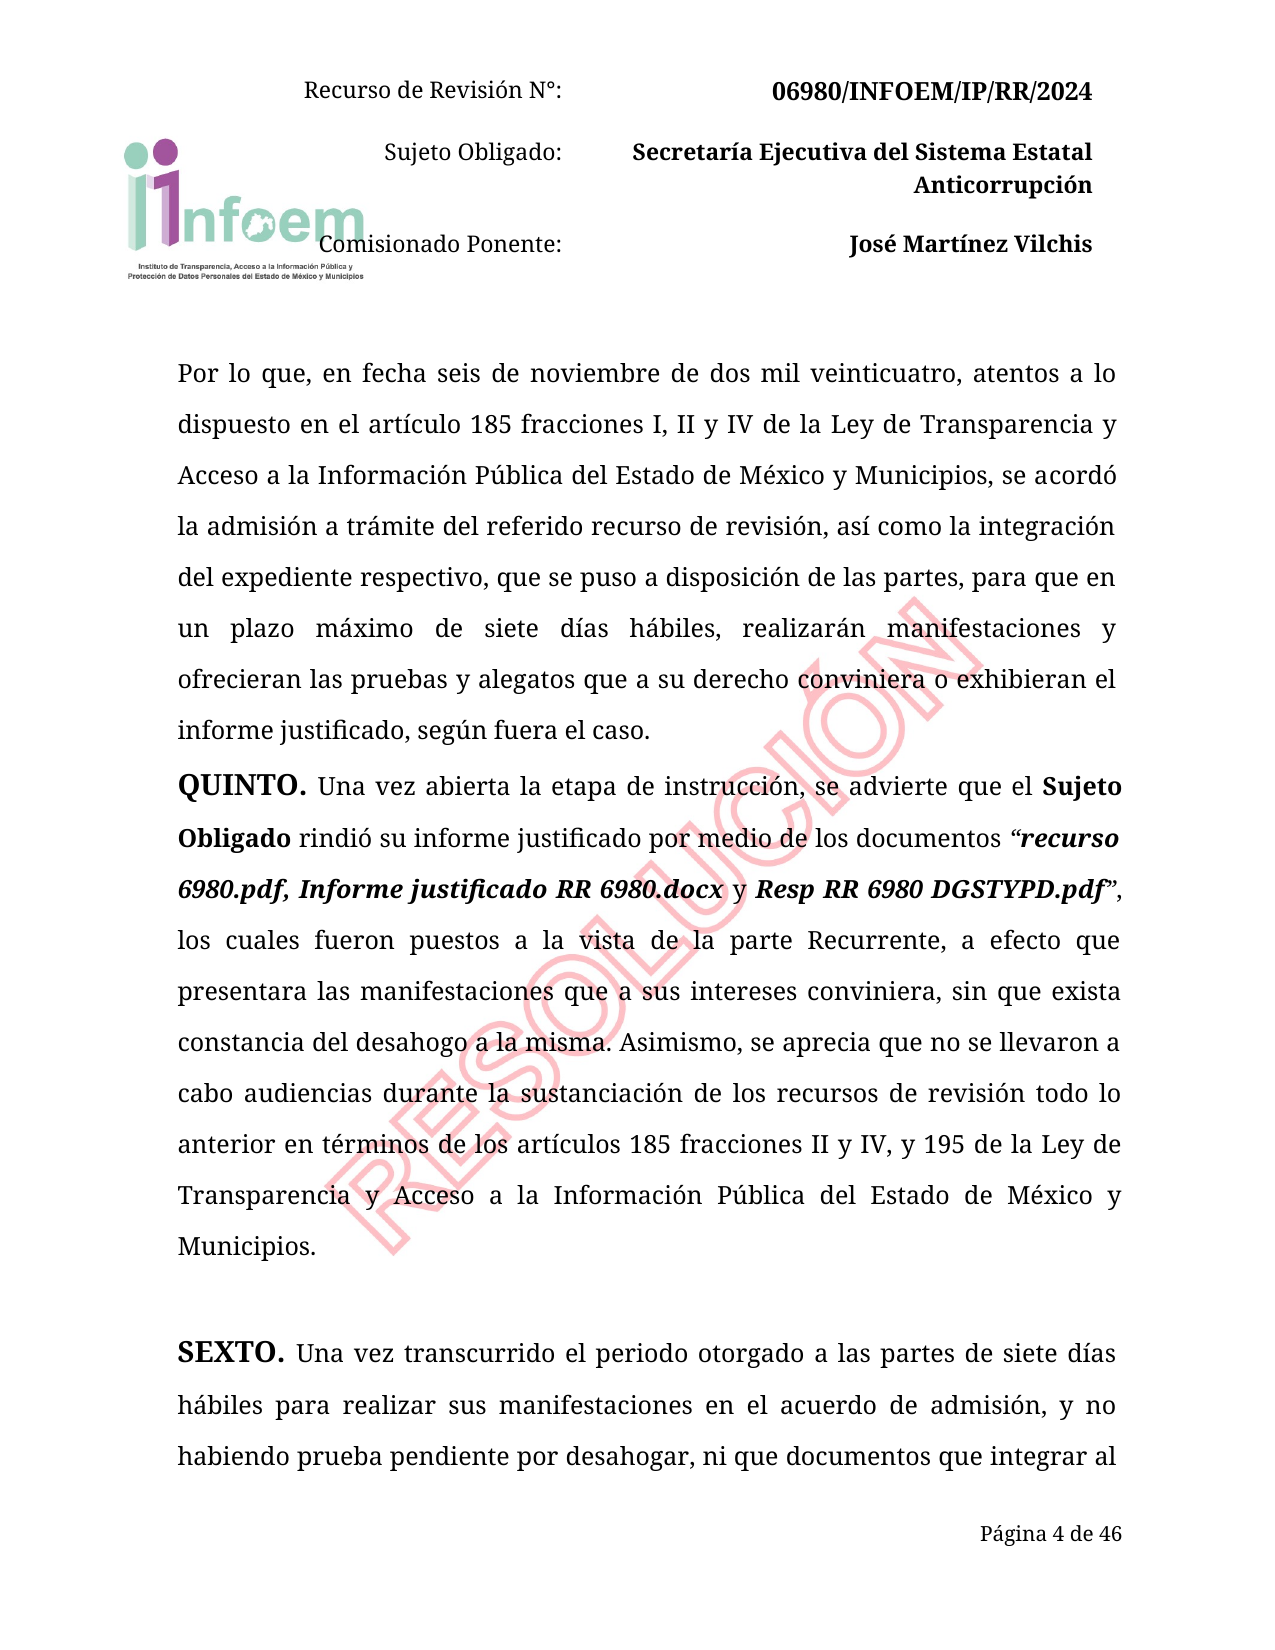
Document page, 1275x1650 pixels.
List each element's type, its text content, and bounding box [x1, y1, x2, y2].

text QUINTO. Una vez abierta la etapa de instrucción, se advierte que el Sujeto Obligado rindió su informe justificado por medio de los documentos “recurso 6980.pdf, Informe justificado RR 6980.docx y Resp RR 6980 DGSTYPD.pdf”, los cuales fueron puestos a la vista de la parte Recurrente, a efecto que presentara las manifestaciones que a sus intereses conviniera, sin que exista constancia del desahogo a la misma. Asimismo, se aprecia que no se llevaron a cabo audiencias durante la sustanciación de los recursos de revisión todo lo anterior en términos de los artículos 185 fracciones II y IV, y 195 de la Ley de Transparencia y Acceso a la Información Pública del Estado de México y Municipios. [177, 764, 1122, 1263]
picture [5, 78, 1270, 1650]
text Por lo que, en fecha seis de noviembre de dos mil veinticuatro, atentos a lo dispuesto en el artículo 185 fracciones I, II y IV de la Ley de Transparencia y Acceso a la Información Pública del Estado de México y Municipios, se acordó la admisión a trámite del referido recurso de revisión, así como la integración del expediente respectivo, que se puso a disposición de las partes, para que en un plazo máximo de siete días hábiles, realizarán manifestaciones y ofrecieran las pruebas y alegatos que a su derecho conviniera o exhibieran el informe justificado, según fuera el caso. [177, 356, 1117, 747]
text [177, 1331, 1117, 1473]
